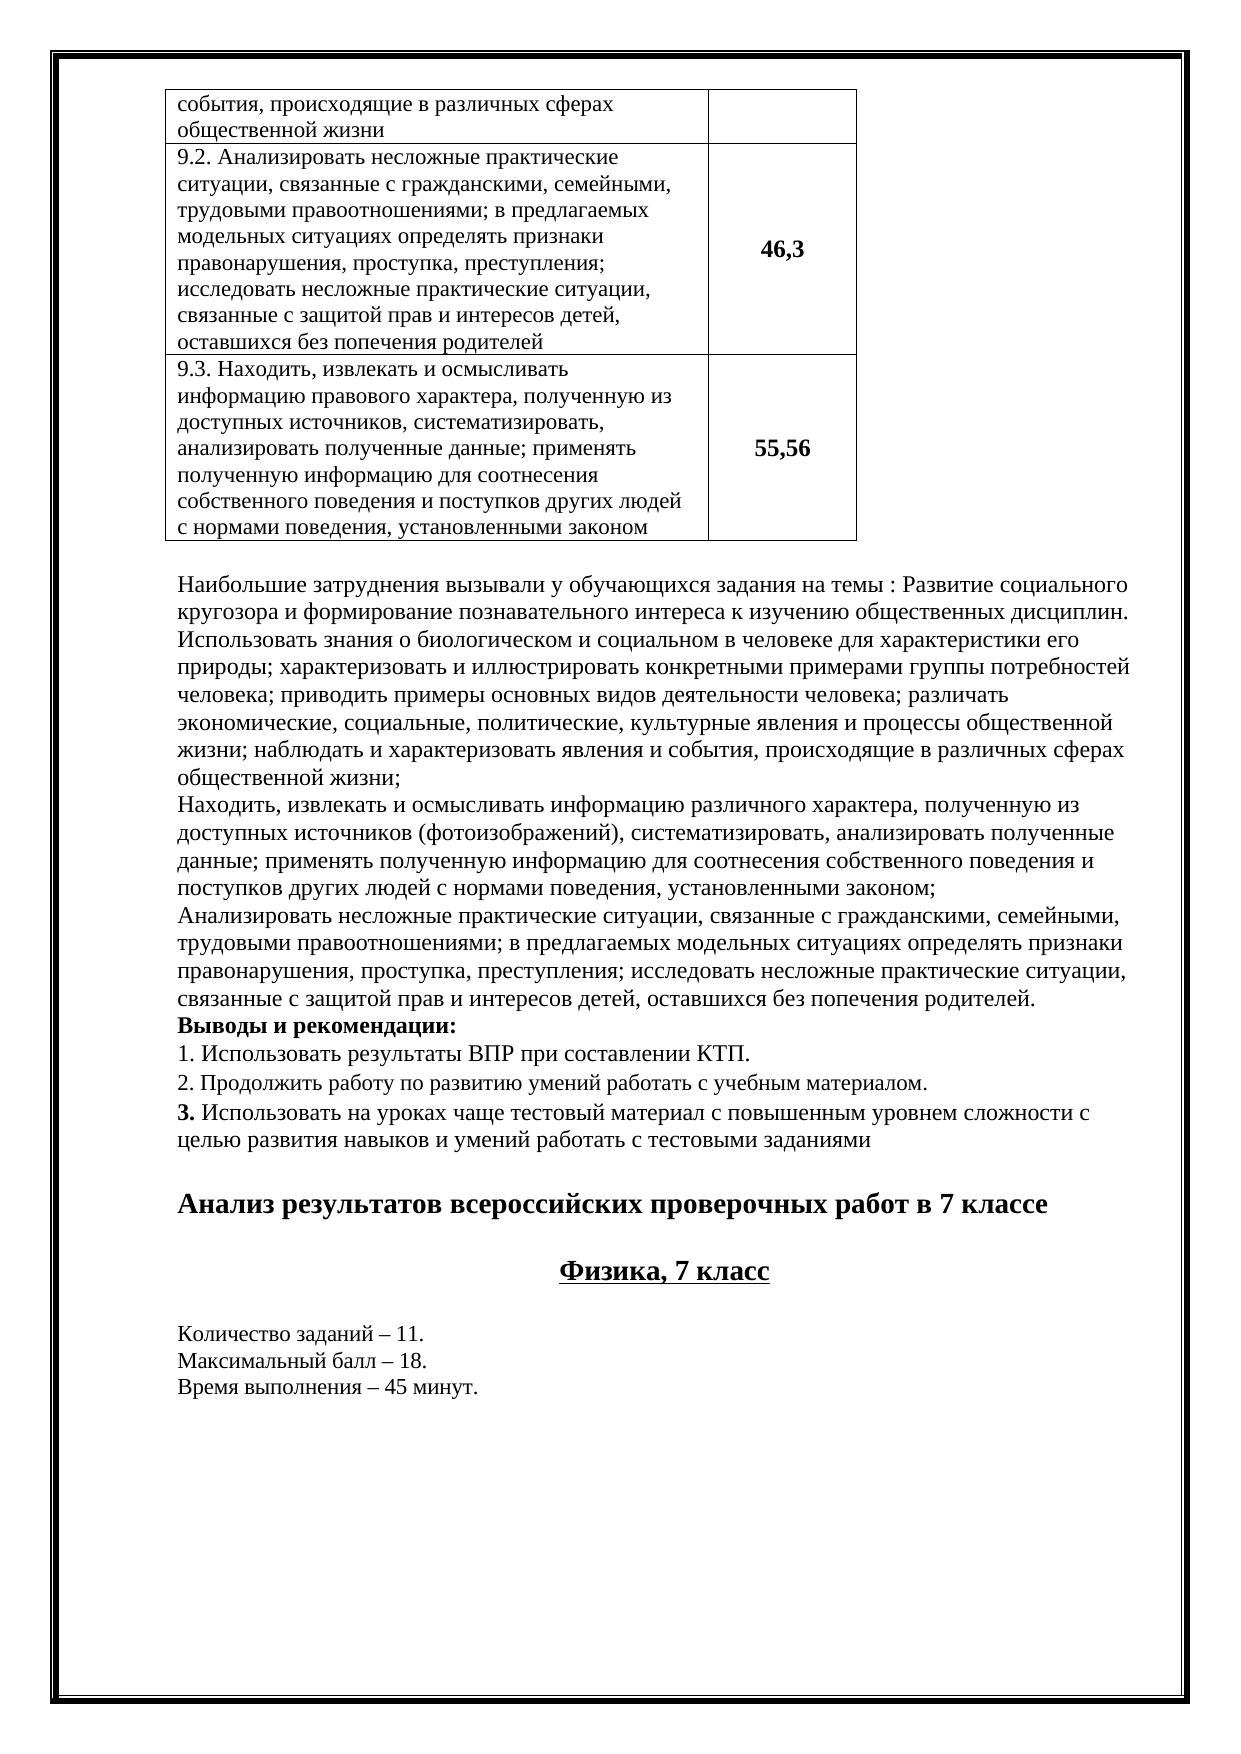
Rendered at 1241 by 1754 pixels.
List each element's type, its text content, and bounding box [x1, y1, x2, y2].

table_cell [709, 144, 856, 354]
text Физика, 7 класс [177, 1253, 1152, 1287]
text Максимальный балл – 18. [177, 1347, 1152, 1373]
text 1. Использовать результаты ВПР при составлении КТП. [177, 1039, 1152, 1066]
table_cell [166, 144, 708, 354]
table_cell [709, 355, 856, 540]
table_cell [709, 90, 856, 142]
text Анализ результатов всероссийских проверочных работ в 7 классе [177, 1186, 1128, 1220]
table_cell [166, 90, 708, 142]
text Количество заданий – 11. [177, 1321, 1152, 1347]
text Наибольшие затруднения вызывали у обучающихся задания на темы : Развитие социального кругозора и формирование познавательного интереса к изучению общественных дисциплин. Использовать знания о биологическом и социальном в человеке для характеристики его природы; характеризовать и иллюстрировать конкретными примерами группы потребностей человека; приводить примеры основных видов деятельности человека; различать экономические, социальные, политические, культурные явления и процессы общественной жизни; наблюдать и характеризовать явления и события, происходящие в различных сферах общественной жизни; [177, 569, 1152, 790]
text 3. Использовать на уроках чаще тестовый материал с повышенным уровнем сложности с целью развития навыков и умений работать с тестовыми заданиями [177, 1098, 1152, 1153]
text Время выполнения – 45 минут. [177, 1373, 1152, 1399]
text Выводы и рекомендации: [177, 1011, 1152, 1039]
text Находить, извлекать и осмысливать информацию различного характера, полученную из доступных источников (фотоизображений), систематизировать, анализировать полученные данные; применять полученную информацию для соотнесения собственного поведения и поступков других людей с нормами поведения, установленными законом; [177, 790, 1152, 901]
text 2. Продолжить работу по развитию умений работать с учебным материалом. [177, 1069, 1152, 1095]
text Анализировать несложные практические ситуации, связанные с гражданскими, семейными, трудовыми правоотношениями; в предлагаемых модельных ситуациях определять признаки правонарушения, проступка, преступления; исследовать несложные практические ситуации, связанные с защитой прав и интересов детей, оставшихся без попечения родителей. [177, 901, 1152, 1011]
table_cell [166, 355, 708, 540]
